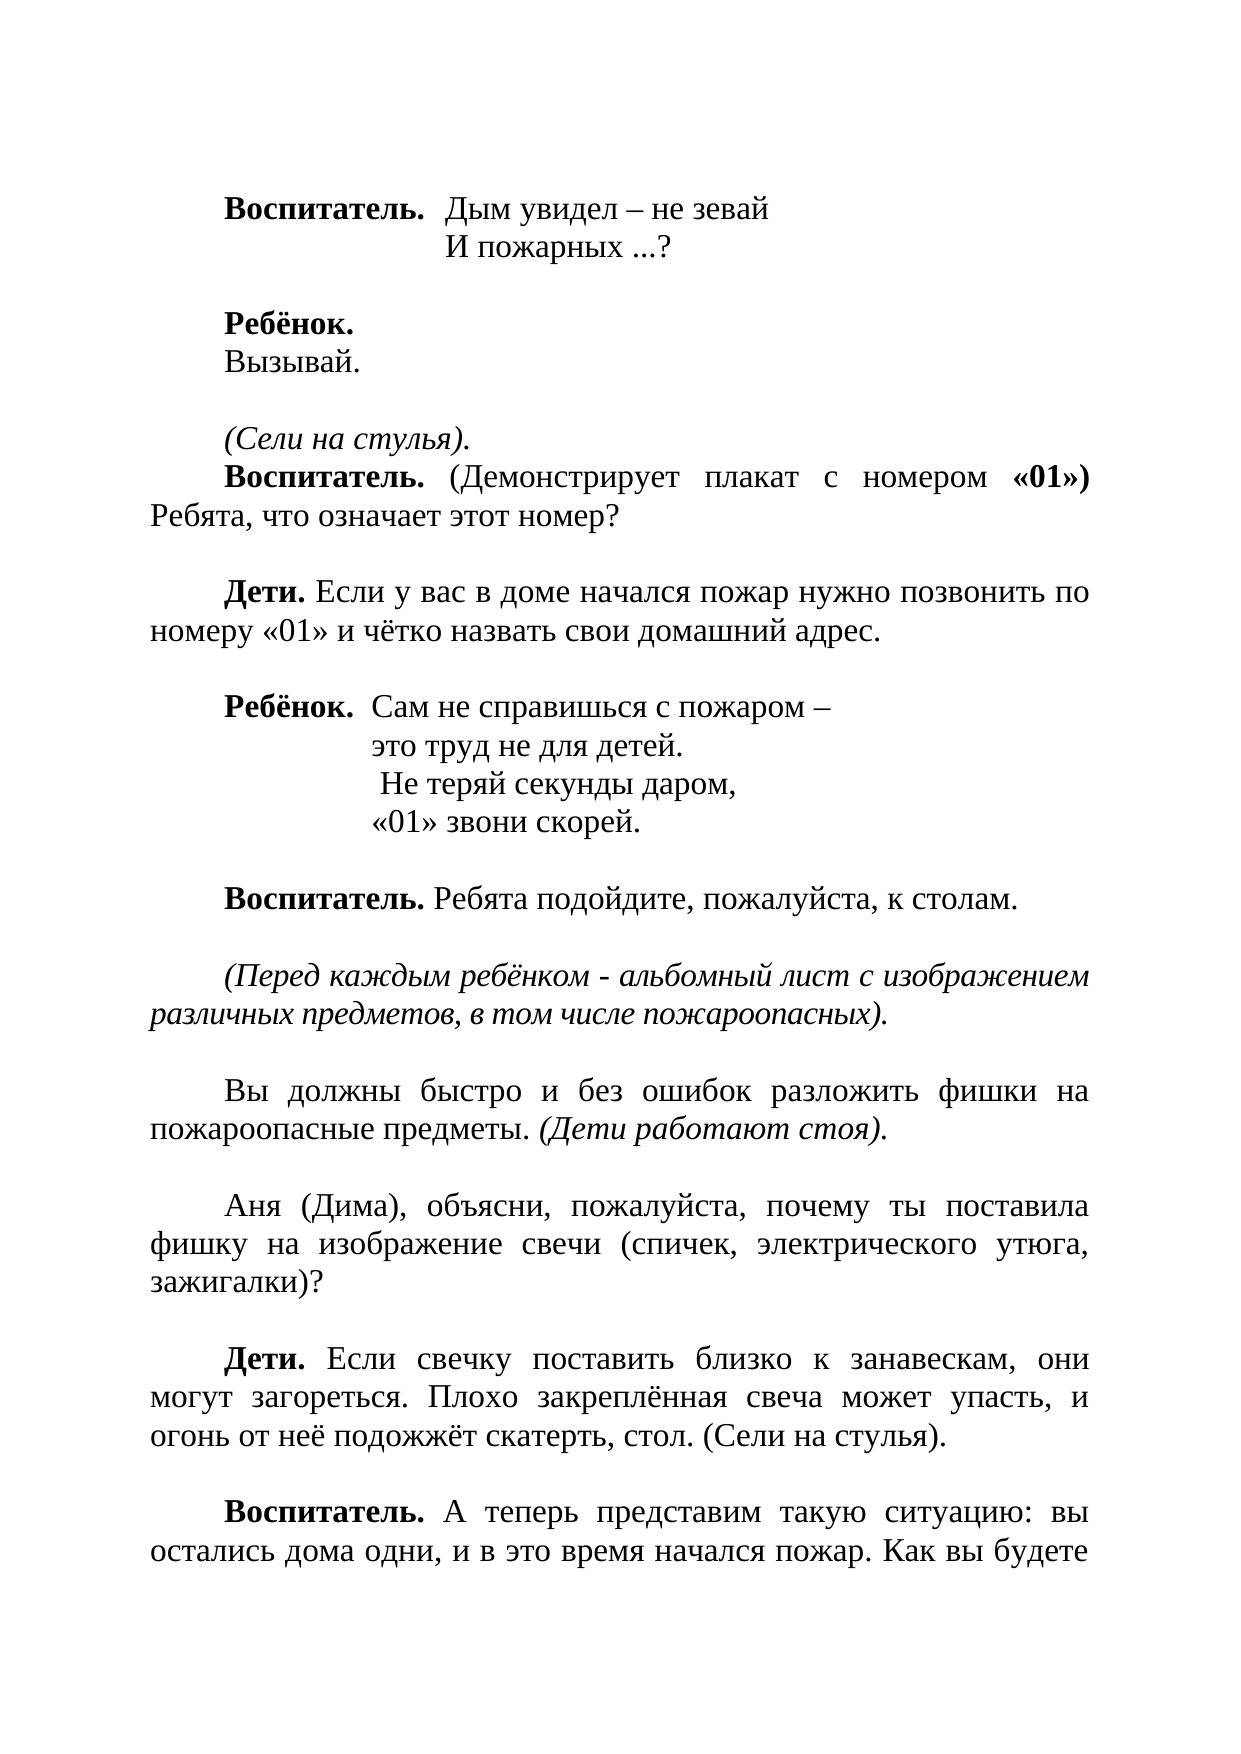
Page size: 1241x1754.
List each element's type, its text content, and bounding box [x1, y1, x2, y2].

text (Сели на стулья). [150, 418, 1090, 457]
text Вызывай. [150, 342, 1090, 380]
text Аня (Дима), объясни, пожалуйста, почему ты поставила фишку на изображение свечи (спичек, электрического утюга, зажигалки)? [150, 1185, 1090, 1300]
text Не теряй секунды даром, [150, 763, 1090, 802]
text «01» звони скорей. [150, 802, 1090, 840]
text Воспитатель. Ребята подойдите, пожалуйста, к столам. [150, 878, 1090, 917]
text (Перед каждым ребёнком - альбомный лист с изображением различных предметов, в том числе пожароопасных). [150, 955, 1090, 1032]
text Ребёнок. Сам не справишься с пожаром – [150, 687, 1090, 725]
text И пожарных ...? [150, 227, 1090, 265]
text Дети. Если свечку поставить близко к занавескам, они могут загореться. Плохо закреплённая свеча может упасть, и огонь от неё подожжёт скатерть, стол. (Сели на стулья). [150, 1338, 1090, 1453]
text Дети. Если у вас в доме начался пожар нужно позвонить по номеру «01» и чётко назвать свои домашний адрес. [150, 572, 1090, 648]
text Ребёнок. [150, 303, 1090, 342]
text Воспитатель. Дым увидел – не зевай [150, 188, 1090, 227]
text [150, 1492, 1090, 1568]
text Вы должны быстро и без ошибок разложить фишки на пожароопасные предметы. (Дети работают стоя). [150, 1070, 1090, 1147]
text Воспитатель. (Демонстрирует плакат с номером «01») Ребята, что означает этот номер? [150, 457, 1090, 533]
text это труд не для детей. [150, 725, 1090, 763]
